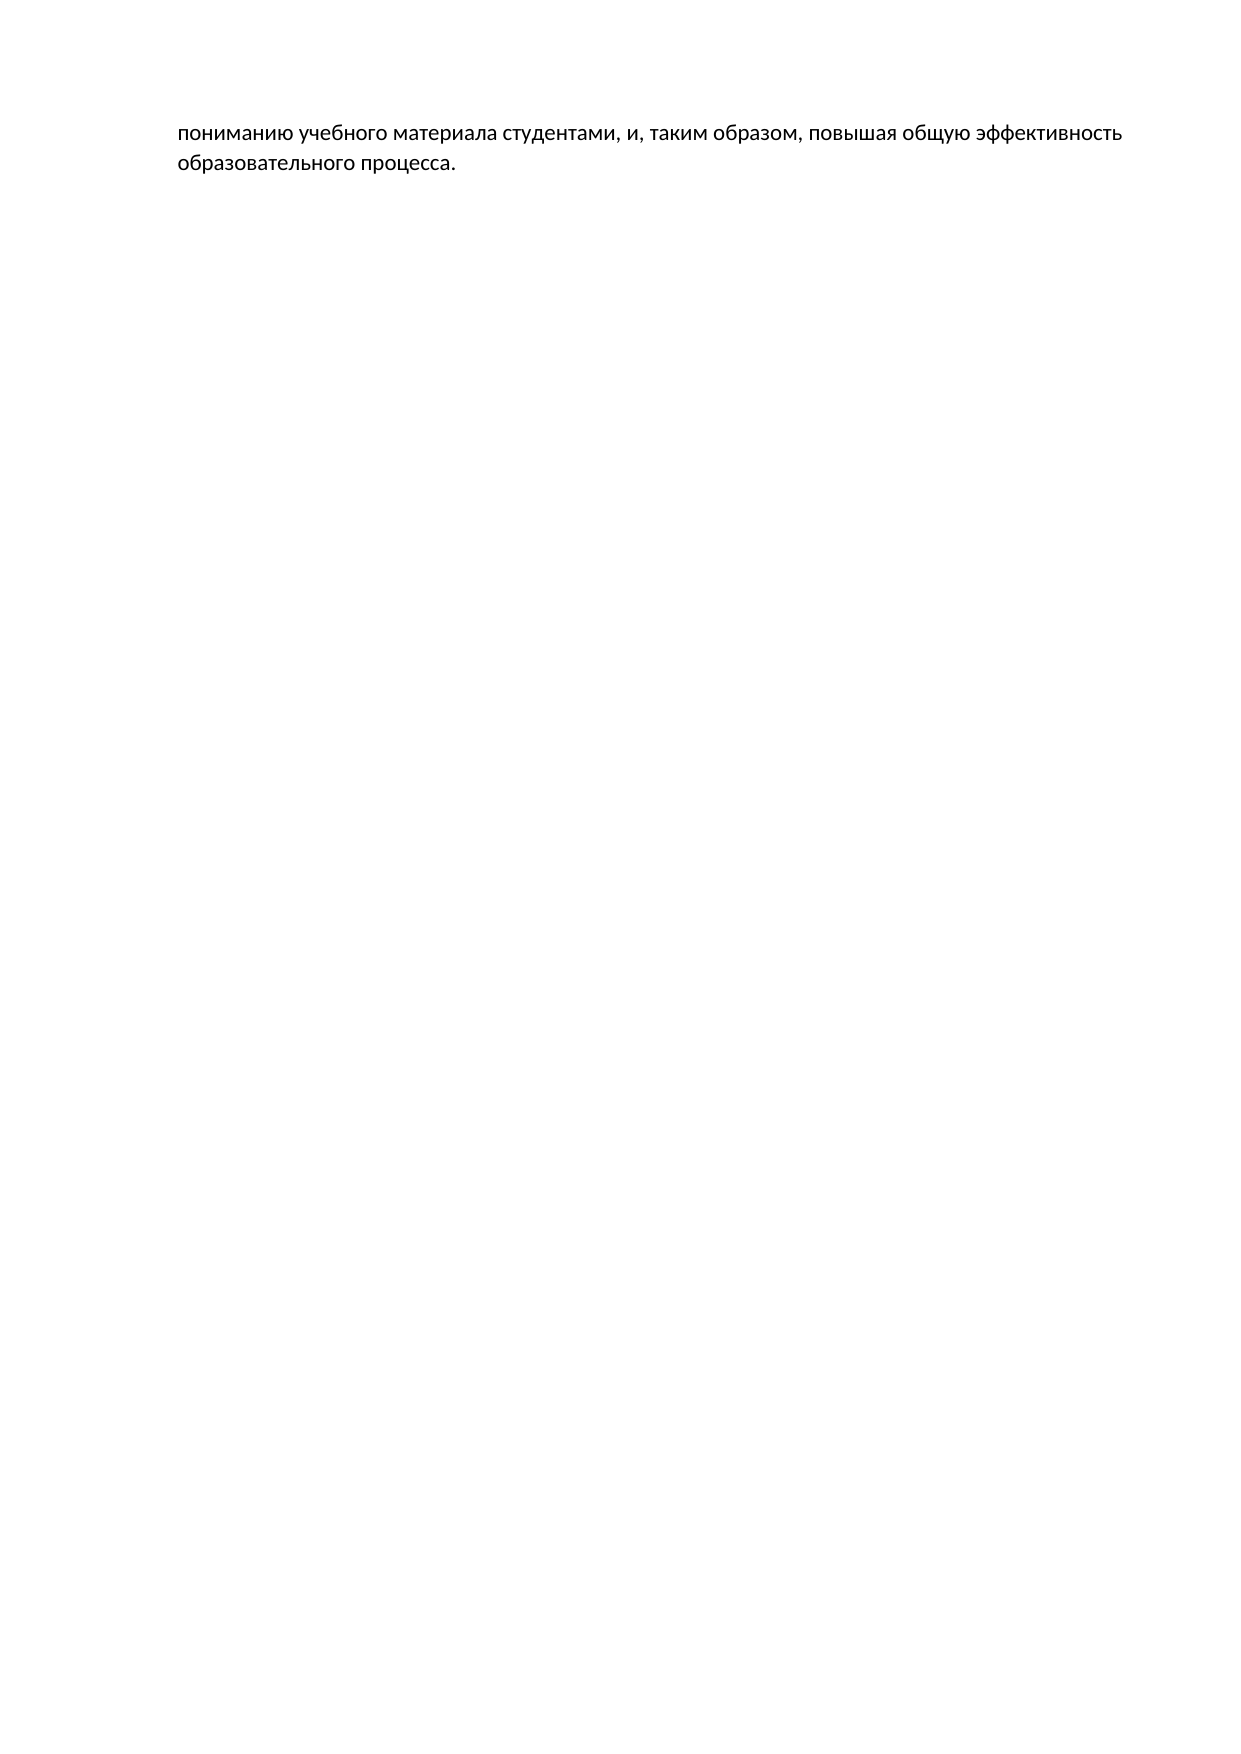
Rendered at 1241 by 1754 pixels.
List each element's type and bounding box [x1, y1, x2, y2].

text [177, 118, 1152, 176]
